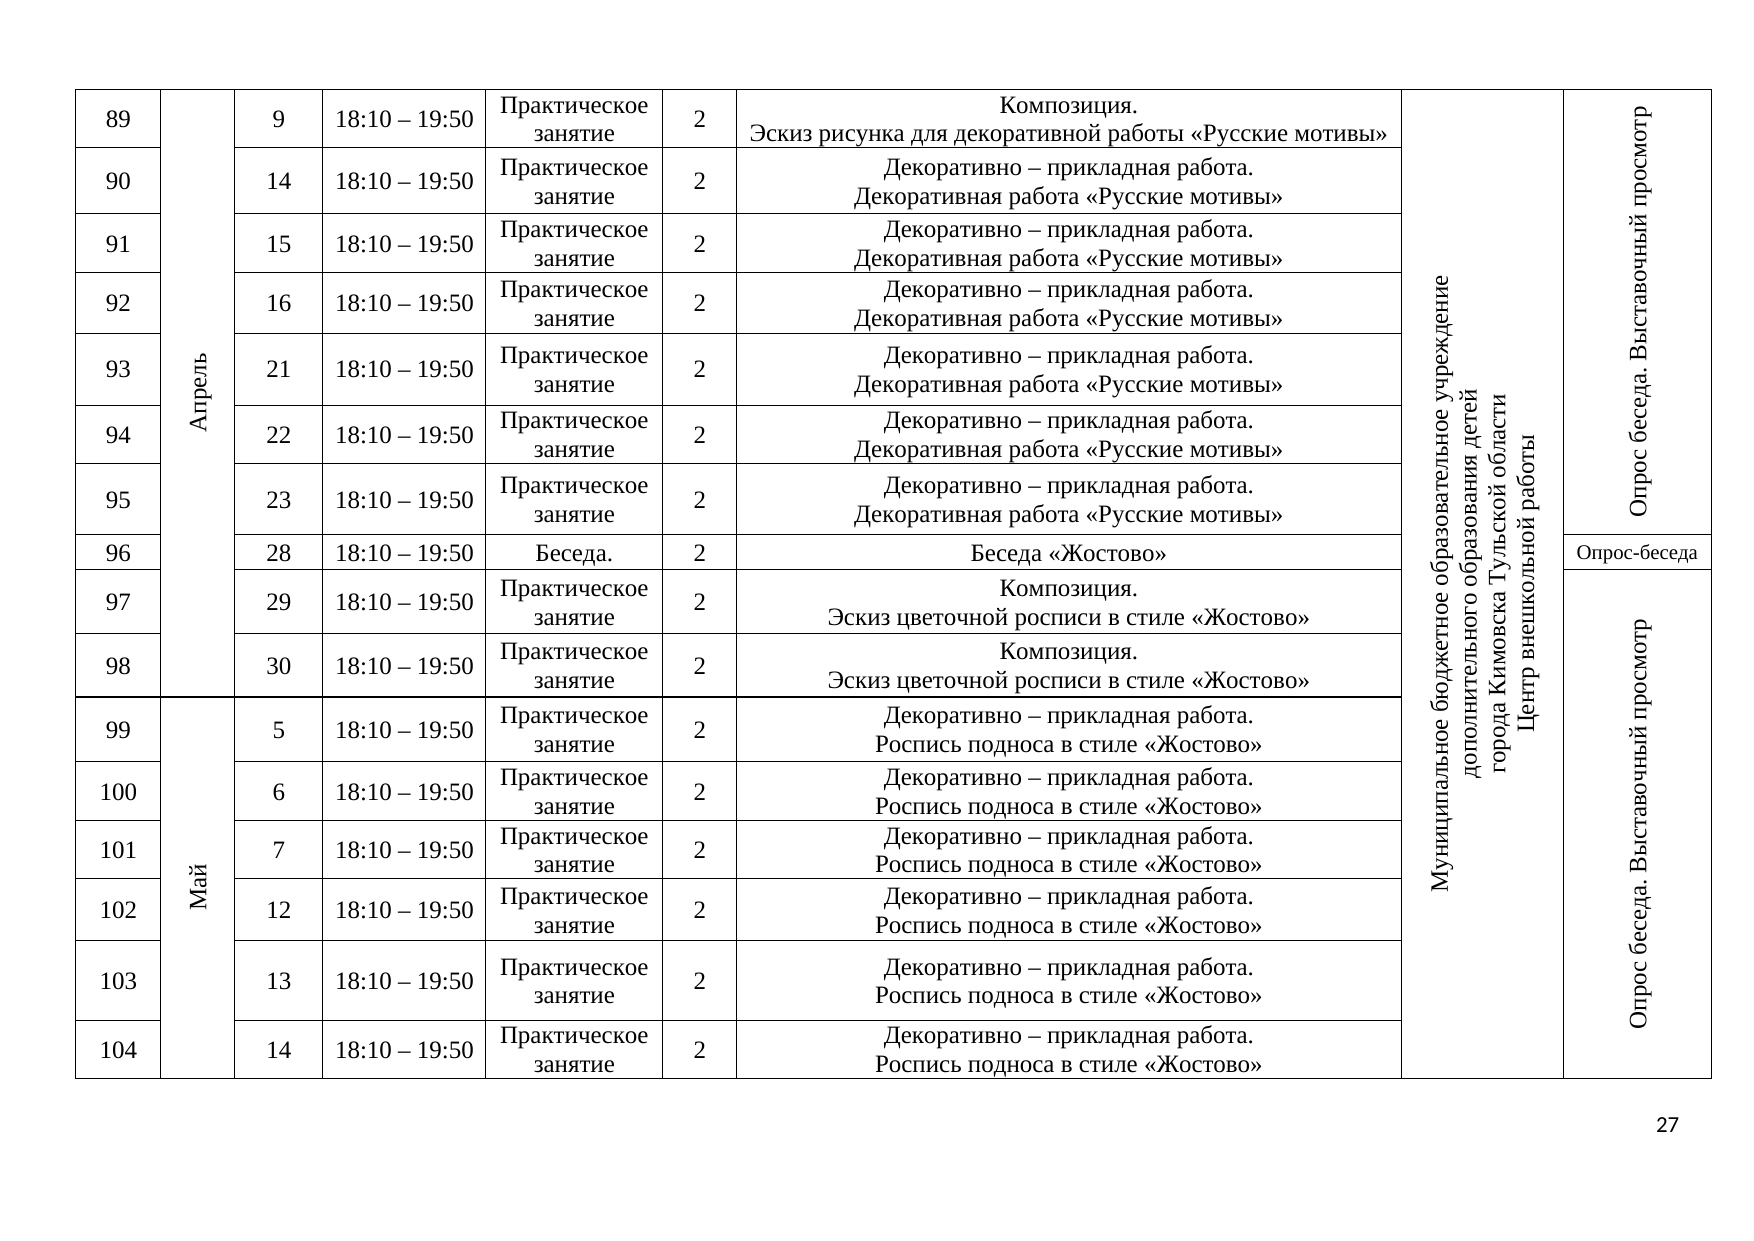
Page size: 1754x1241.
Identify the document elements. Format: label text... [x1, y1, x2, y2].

table_cell 6 [235, 762, 322, 820]
table_cell 99 [76, 698, 160, 761]
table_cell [737, 941, 1401, 1019]
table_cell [737, 90, 1401, 147]
table_cell 13 [235, 941, 322, 1019]
table_cell 2 [663, 698, 736, 761]
table_cell 2 [663, 535, 736, 569]
table_cell Практическое занятие [486, 941, 662, 1019]
table_cell 23 [235, 464, 322, 534]
table_cell 2 [663, 214, 736, 272]
table_cell 7 [235, 821, 322, 878]
table_cell Декоративно – прикладная работа. Декоративная работа «Русские мотивы» [737, 464, 1401, 534]
table_cell Практическое занятие [486, 406, 662, 463]
table_cell 2 [663, 762, 736, 820]
table_cell 18:10 – 19:50 [323, 90, 485, 147]
table_cell 15 [235, 214, 322, 272]
table_cell Практическое занятие [486, 634, 662, 696]
table_cell 103 [76, 941, 160, 1019]
table_cell 14 [235, 1021, 322, 1078]
table_cell 16 [235, 273, 322, 332]
table_cell 96 [76, 535, 160, 569]
table_cell Декоративно – прикладная работа. Декоративная работа «Русские мотивы» [737, 334, 1401, 404]
table_cell 18:10 – 19:50 [323, 464, 485, 534]
table_cell 9 [235, 90, 322, 147]
table_cell 29 [235, 570, 322, 633]
table_cell 102 [76, 879, 160, 940]
table_cell Беседа «Жостово» [737, 535, 1401, 569]
table_cell 97 [76, 570, 160, 633]
table_cell 21 [235, 334, 322, 404]
table_cell 18:10 – 19:50 [323, 879, 485, 940]
table_cell Практическое занятие [486, 698, 662, 761]
table_cell 14 [235, 148, 322, 213]
table_cell 2 [663, 273, 736, 332]
table_cell 2 [663, 464, 736, 534]
table_cell Опрос-беседа [1564, 535, 1711, 569]
table_cell 28 [235, 535, 322, 569]
table_cell 2 [663, 148, 736, 213]
table_cell 2 [663, 406, 736, 463]
table_cell 2 [663, 90, 736, 147]
table_cell Композиция. Эскиз цветочной росписи в стиле «Жостово» [737, 570, 1401, 633]
table_cell 30 [235, 634, 322, 696]
table_cell 18:10 – 19:50 [323, 941, 485, 1019]
table_cell 90 [76, 148, 160, 213]
table_cell 100 [76, 762, 160, 820]
table_cell 2 [663, 821, 736, 878]
table_cell Декоративно – прикладная работа. Декоративная работа «Русские мотивы» [737, 214, 1401, 272]
table_cell 2 [663, 634, 736, 696]
table_cell 18:10 – 19:50 [323, 634, 485, 696]
table_cell 98 [76, 634, 160, 696]
table_cell Май [161, 698, 234, 1078]
table_cell Апрель [161, 90, 234, 696]
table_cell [486, 1021, 662, 1078]
table_cell 104 [76, 1021, 160, 1078]
table_cell 89 [76, 90, 160, 147]
table_cell 18:10 – 19:50 [323, 1021, 485, 1078]
table_cell 2 [663, 1021, 736, 1078]
table_cell 12 [235, 879, 322, 940]
table_cell Композиция. Эскиз цветочной росписи в стиле «Жостово» [737, 634, 1401, 696]
table_cell 94 [76, 406, 160, 463]
table_cell 18:10 – 19:50 [323, 273, 485, 332]
table_cell Практическое занятие [486, 821, 662, 878]
table_cell 22 [235, 406, 322, 463]
table_cell Декоративно – прикладная работа. Декоративная работа «Русские мотивы» [737, 406, 1401, 463]
table_cell 18:10 – 19:50 [323, 406, 485, 463]
table_cell Беседа. [486, 535, 662, 569]
table_cell 2 [663, 570, 736, 633]
table_cell 2 [663, 334, 736, 404]
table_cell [737, 1021, 1401, 1078]
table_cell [1402, 90, 1563, 1078]
table_cell 18:10 – 19:50 [323, 762, 485, 820]
table_cell Практическое занятие [486, 762, 662, 820]
table_cell Декоративно – прикладная работа. Роспись подноса в стиле «Жостово» [737, 821, 1401, 878]
table_cell 18:10 – 19:50 [323, 214, 485, 272]
table_cell 95 [76, 464, 160, 534]
table_cell 2 [663, 879, 736, 940]
table_cell 2 [663, 941, 736, 1019]
table_cell 18:10 – 19:50 [323, 334, 485, 404]
table_cell Декоративно – прикладная работа. Роспись подноса в стиле «Жостово» [737, 762, 1401, 820]
table_cell 5 [235, 698, 322, 761]
table_cell 18:10 – 19:50 [323, 535, 485, 569]
table_cell 91 [76, 214, 160, 272]
table_cell Декоративно – прикладная работа. Роспись подноса в стиле «Жостово» [737, 879, 1401, 940]
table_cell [1564, 90, 1711, 534]
table_cell Декоративно – прикладная работа. Роспись подноса в стиле «Жостово» [737, 698, 1401, 761]
table_cell Практическое занятие [486, 214, 662, 272]
table_cell 18:10 – 19:50 [323, 821, 485, 878]
table_cell 18:10 – 19:50 [323, 698, 485, 761]
table_cell 18:10 – 19:50 [323, 148, 485, 213]
table_cell Практическое занятие [486, 334, 662, 404]
table_cell Декоративно – прикладная работа. Декоративная работа «Русские мотивы» [737, 273, 1401, 332]
table_cell Декоративно – прикладная работа. Декоративная работа «Русские мотивы» [737, 148, 1401, 213]
table_cell Практическое занятие [486, 273, 662, 332]
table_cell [486, 90, 662, 147]
table_cell Практическое занятие [486, 464, 662, 534]
table_cell 93 [76, 334, 160, 404]
table_cell 92 [76, 273, 160, 332]
table_cell 18:10 – 19:50 [323, 570, 485, 633]
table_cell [1564, 570, 1711, 1078]
table_cell Практическое занятие [486, 570, 662, 633]
table_cell Практическое занятие [486, 879, 662, 940]
table_cell 101 [76, 821, 160, 878]
table_cell Практическое занятие [486, 148, 662, 213]
